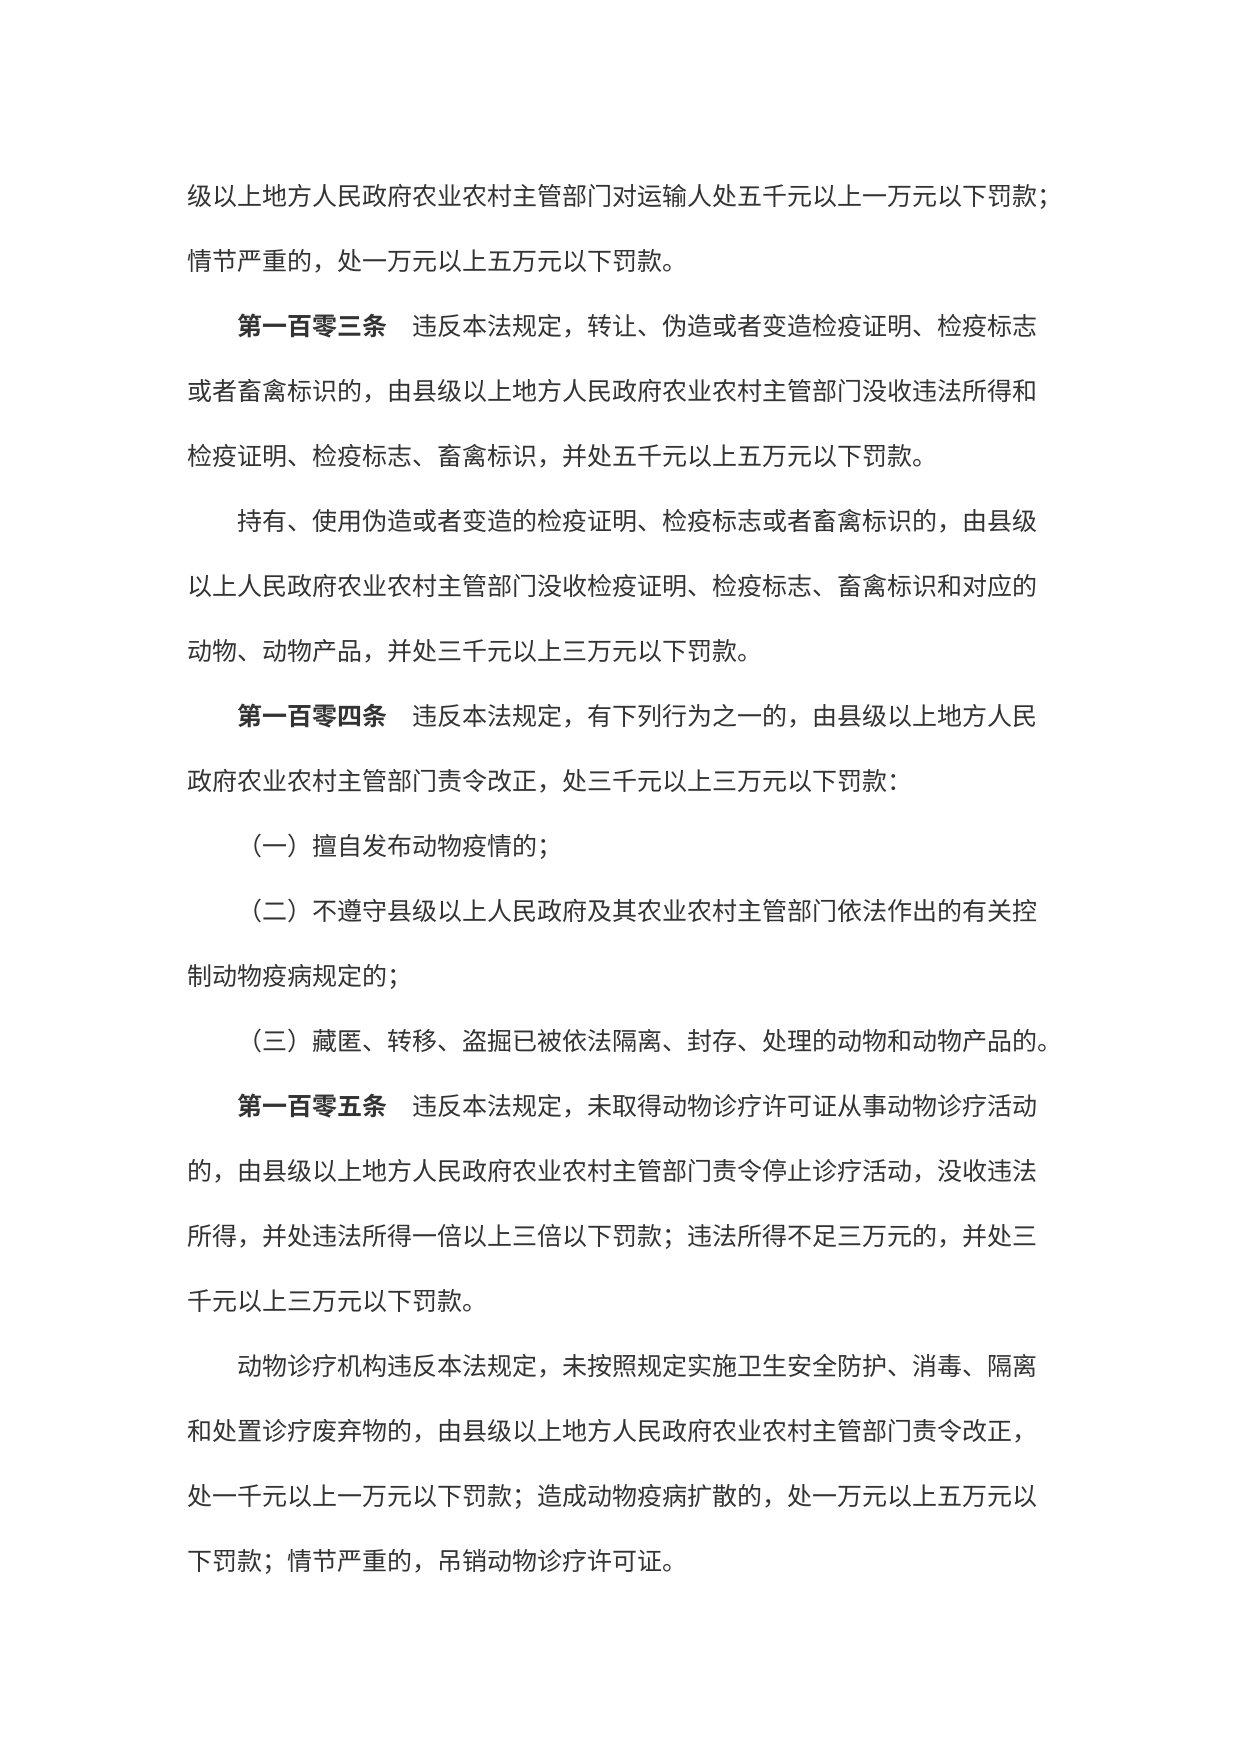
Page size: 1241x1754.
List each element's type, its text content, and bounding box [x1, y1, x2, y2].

text 第一百零五条 违反本法规定，未取得动物诊疗许可证从事动物诊疗活动的，由县级以上地方人民政府农业农村主管部门责令停止诊疗活动，没收违法所得，并处违法所得一倍以上三倍以下罚款；违法所得不足三万元的，并处三千元以上三万元以下罚款。 [187, 1072, 1053, 1332]
text 持有、使用伪造或者变造的检疫证明、检疫标志或者畜禽标识的，由县级以上人民政府农业农村主管部门没收检疫证明、检疫标志、畜禽标识和对应的动物、动物产品，并处三千元以上三万元以下罚款。 [187, 487, 1053, 682]
text （二）不遵守县级以上人民政府及其农业农村主管部门依法作出的有关控制动物疫病规定的； [187, 877, 1053, 1007]
text 动物诊疗机构违反本法规定，未按照规定实施卫生安全防护、消毒、隔离和处置诊疗废弃物的，由县级以上地方人民政府农业农村主管部门责令改正，处一千元以上一万元以下罚款；造成动物疫病扩散的，处一万元以上五万元以下罚款；情节严重的，吊销动物诊疗许可证。 [187, 1332, 1053, 1592]
text 第一百零三条 违反本法规定，转让、伪造或者变造检疫证明、检疫标志或者畜禽标识的，由县级以上地方人民政府农业农村主管部门没收违法所得和检疫证明、检疫标志、畜禽标识，并处五千元以上五万元以下罚款。 [187, 292, 1053, 487]
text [187, 162, 1053, 292]
text 第一百零四条 违反本法规定，有下列行为之一的，由县级以上地方人民政府农业农村主管部门责令改正，处三千元以上三万元以下罚款： [187, 682, 1053, 812]
text （一）擅自发布动物疫情的； [187, 812, 1053, 877]
text （三）藏匿、转移、盗掘已被依法隔离、封存、处理的动物和动物产品的。 [187, 1007, 1053, 1072]
